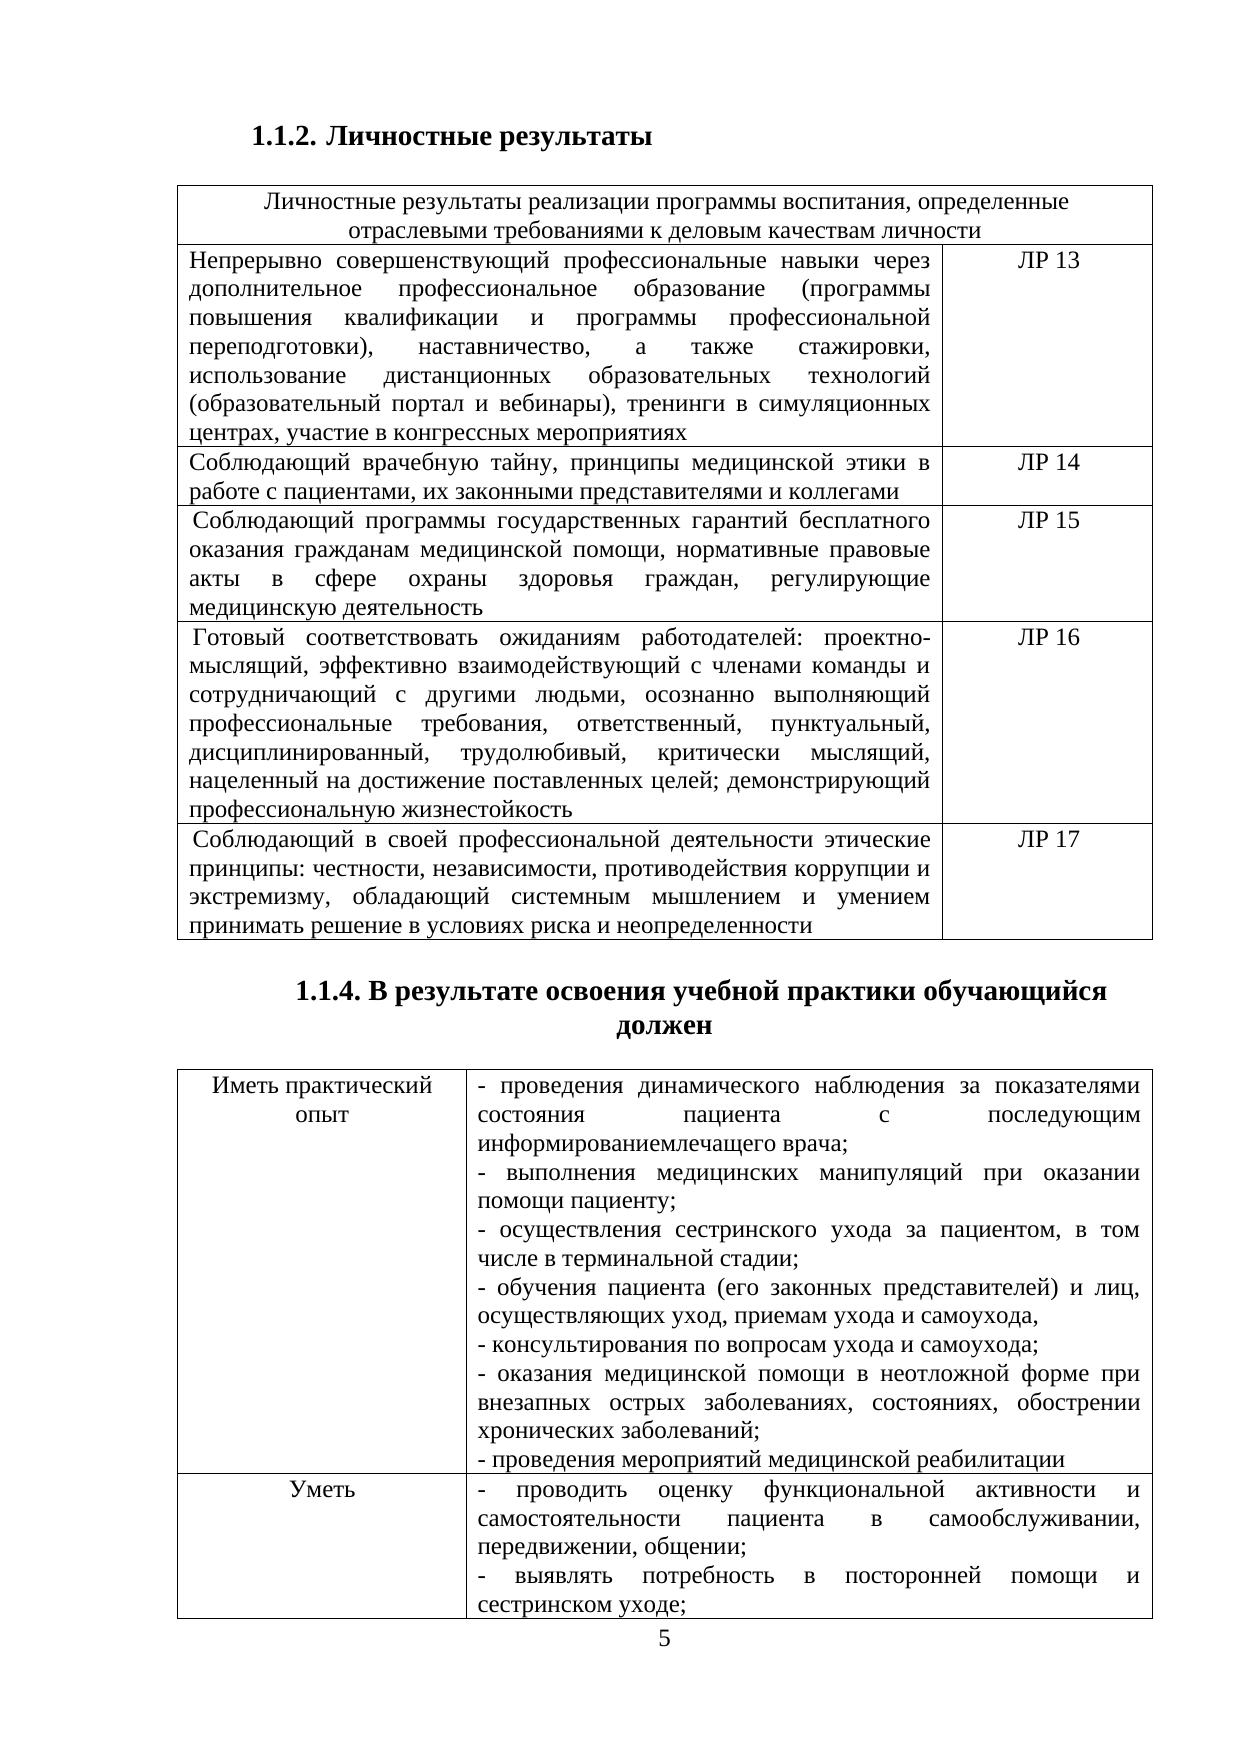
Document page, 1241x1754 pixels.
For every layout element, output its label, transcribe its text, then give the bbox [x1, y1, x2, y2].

text 1.1.4. В результате освоения учебной практики обучающийся должен [177, 973, 1152, 1041]
table_cell ЛР 15 [943, 506, 1152, 621]
table_header Личностные результаты реализации программы воспитания, определенные отраслевыми требованиями к деловым качествам личности [178, 186, 1152, 244]
table_cell Соблюдающий в своей профессиональной деятельности этические принципы: честности, независимости, противодействия коррупции и экстремизму, обладающий системным мышлением и умением принимать решение в условиях риска и неопределенности [178, 824, 942, 939]
table_cell Соблюдающий врачебную тайну, принципы медицинской этики в работе с пациентами, их законными представителями и коллегами [178, 447, 942, 504]
table_header Иметь практический опыт [178, 1070, 466, 1473]
list Личностные результаты [251, 118, 1152, 152]
table_cell ЛР 17 [943, 824, 1152, 939]
table_cell Соблюдающий программы государственных гарантий бесплатного оказания гражданам медицинской помощи, нормативные правовые акты в сфере охраны здоровья граждан, регулирующие медицинскую деятельность [178, 506, 942, 621]
table_cell ЛР 16 [943, 622, 1152, 823]
table_cell Уметь [178, 1474, 466, 1618]
table_cell ЛР 14 [943, 447, 1152, 504]
table_cell Непрерывно совершенствующий профессиональные навыки через дополнительное профессиональное образование (программы повышения квалификации и программы профессиональной переподготовки), наставничество, а также стажировки, использование дистанционных образовательных технологий (образовательный портал и вебинары), тренинги в симуляционных центрах, участие в конгрессных мероприятиях [178, 245, 942, 446]
table_cell Готовый соответствовать ожиданиям работодателей: проектно-мыслящий, эффективно взаимодействующий с членами команды и сотрудничающий с другими людьми, осознанно выполняющий профессиональные требования, ответственный, пунктуальный, дисциплинированный, трудолюбивый, критически мыслящий, нацеленный на достижение поставленных целей; демонстрирующий профессиональную жизнестойкость [178, 622, 942, 823]
table_cell ЛР 13 [943, 245, 1152, 446]
table_header - проведения динамического наблюдения за показателями состояния пациента с последующим информированиемлечащего врача; - выполнения медицинских манипуляций при оказании помощи пациенту; - осуществления сестринского ухода за пациентом, в том числе в терминальной стадии; - обучения пациента (его законных представителей) и лиц, осуществляющих уход, приемам ухода и самоухода, - консультирования по вопросам ухода и самоухода; - оказания медицинской помощи в неотложной форме при внезапных острых заболеваниях, состояниях, обострении хронических заболеваний; - проведения мероприятий медицинской реабилитации [467, 1070, 1152, 1473]
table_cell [467, 1474, 1152, 1618]
